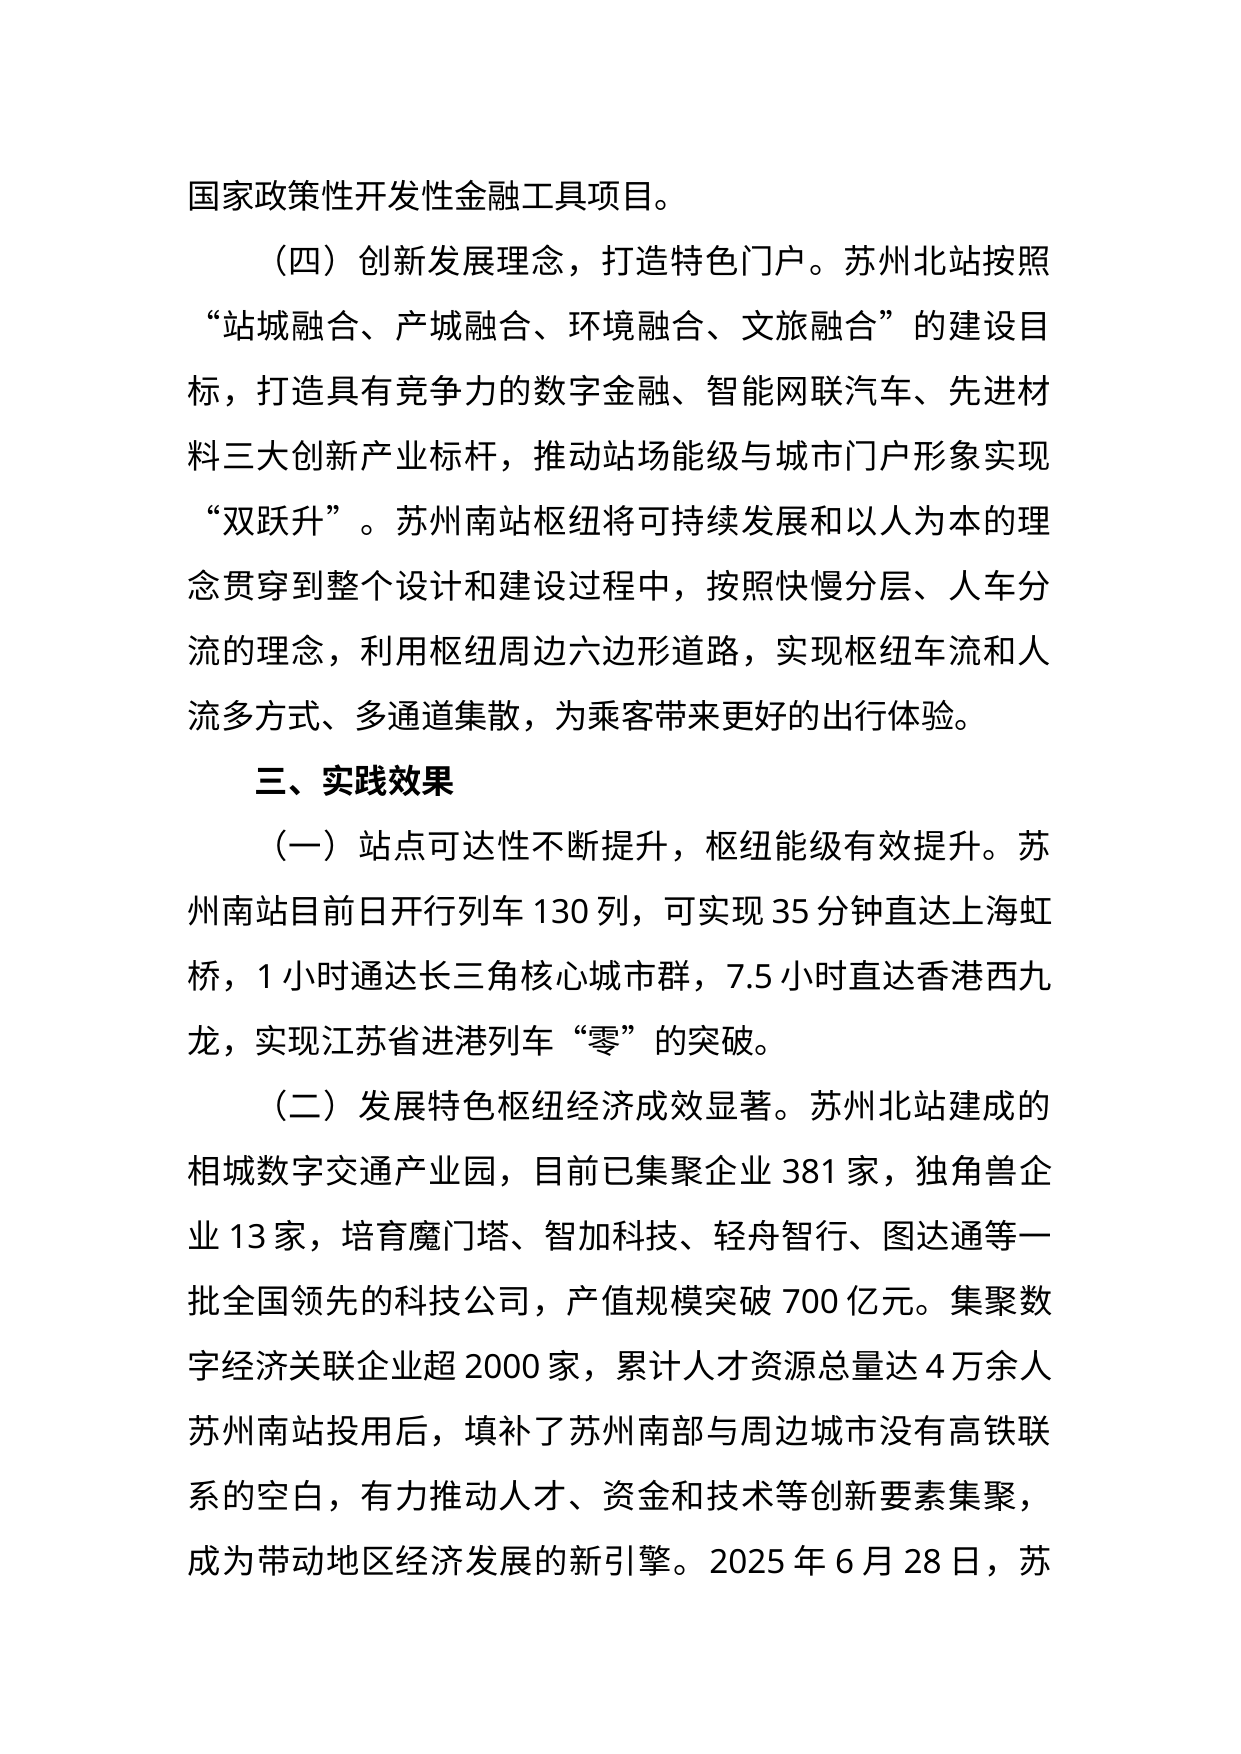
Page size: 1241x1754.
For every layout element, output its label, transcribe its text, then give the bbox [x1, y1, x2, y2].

text （四）创新发展理念，打造特色门户。苏州北站按照“站城融合、产城融合、环境融合、文旅融合”的建设目标，打造具有竞争力的数字金融、智能网联汽车、先进材料三大创新产业标杆，推动站场能级与城市门户形象实现“双跃升”。苏州南站枢纽将可持续发展和以人为本的理念贯穿到整个设计和建设过程中，按照快慢分层、人车分流的理念，利用枢纽周边六边形道路，实现枢纽车流和人流多方式、多通道集散，为乘客带来更好的出行体验。 [187, 227, 1053, 747]
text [187, 162, 1053, 227]
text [187, 1072, 1053, 1592]
text （一）站点可达性不断提升，枢纽能级有效提升。苏州南站目前日开行列车130列，可实现35分钟直达上海虹桥，1小时通达长三角核心城市群，7.5小时直达香港西九龙，实现江苏省进港列车“零”的突破。 [187, 812, 1053, 1072]
text 三、实践效果 [187, 747, 1053, 812]
